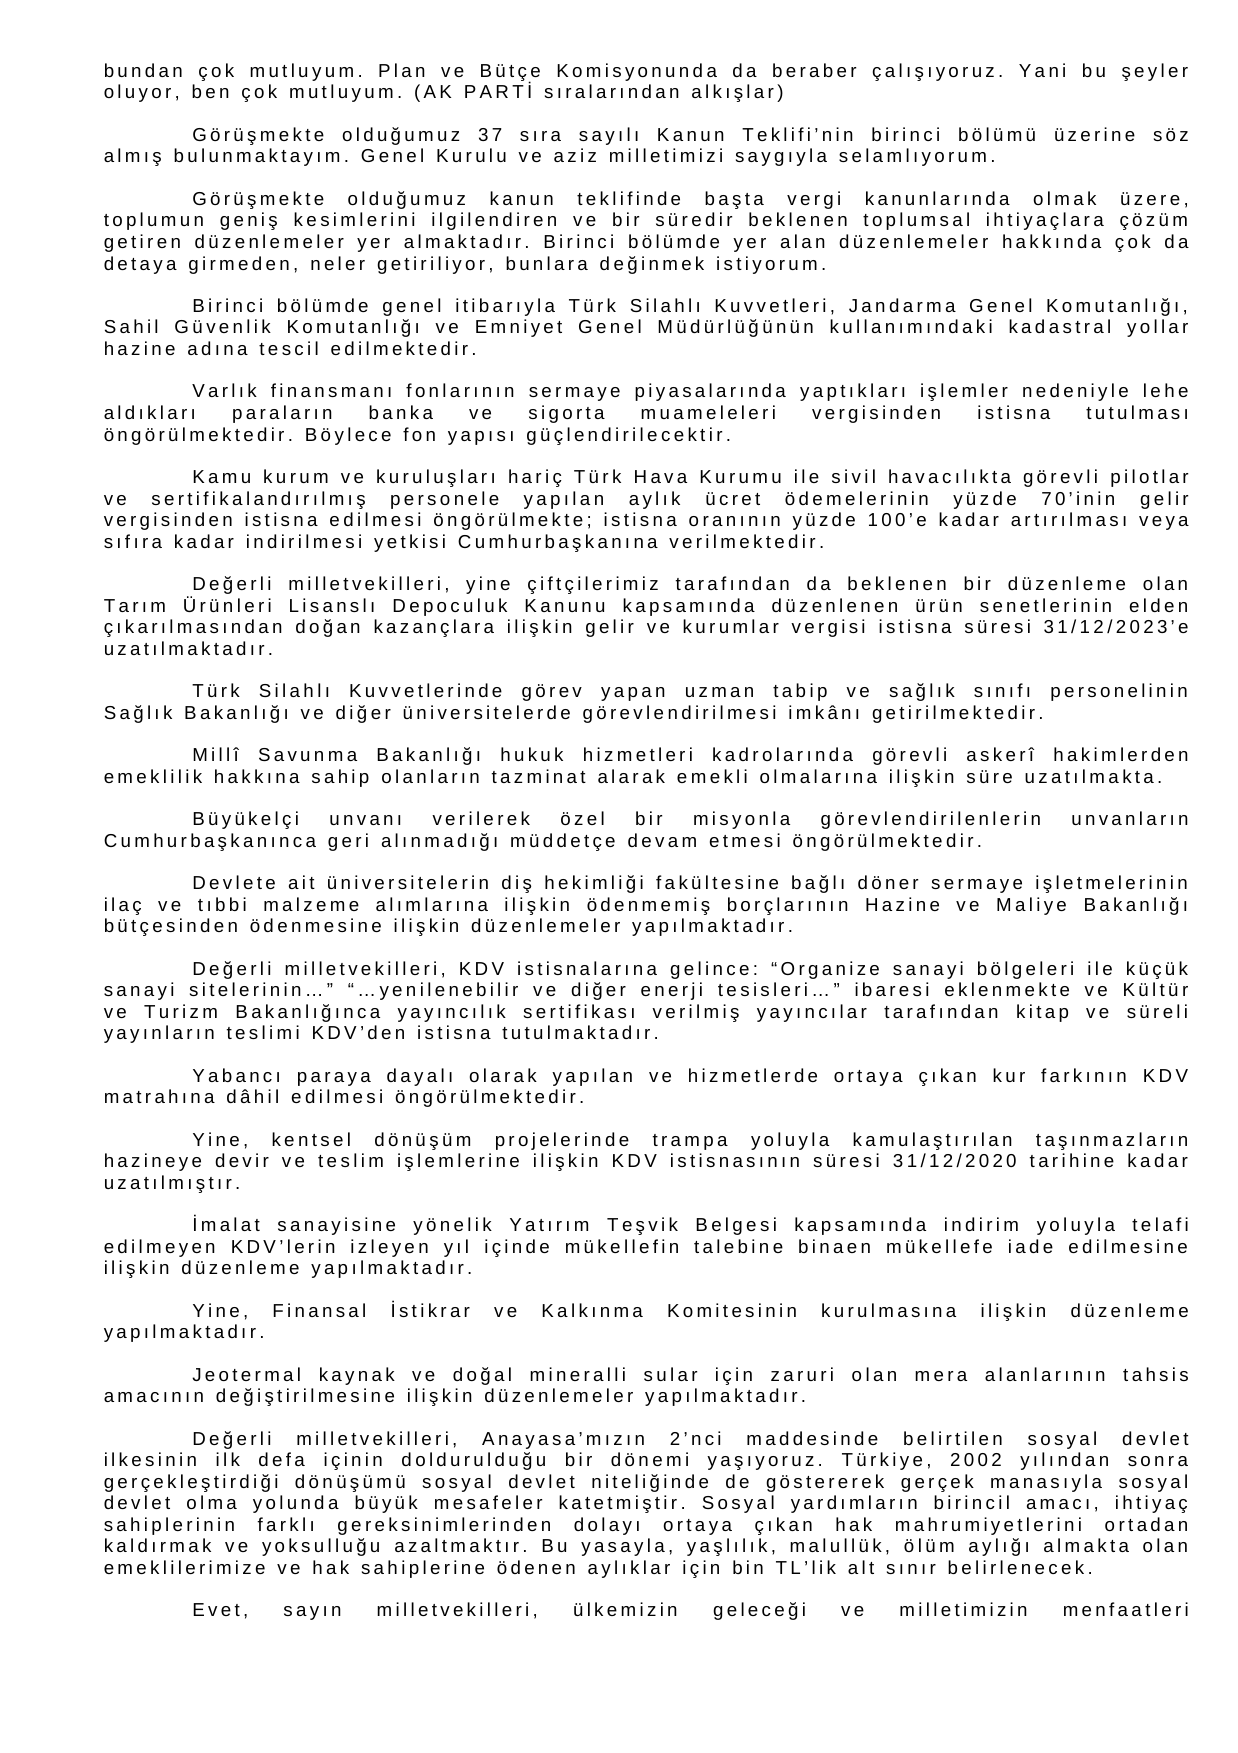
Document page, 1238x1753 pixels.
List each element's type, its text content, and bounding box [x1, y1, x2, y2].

text İmalat sanayisine yönelik Yatırım Teşvik Belgesi kapsamında indirim yoluyla telafi edilmeyen KDV’lerin izleyen yıl içinde mükellefin talebine binaen mükellefe iade edilmesine ilişkin düzenleme yapılmaktadır. [103, 1214, 1190, 1278]
text Görüşmekte olduğumuz kanun teklifinde başta vergi kanunlarında olmak üzere, toplumun geniş kesimlerini ilgilendiren ve bir süredir beklenen toplumsal ihtiyaçlara çözüm getiren düzenlemeler yer almaktadır. Birinci bölümde yer alan düzenlemeler hakkında çok da detaya girmeden, neler getiriliyor, bunlara değinmek istiyorum. [103, 188, 1190, 274]
text Yine, Finansal İstikrar ve Kalkınma Komitesinin kurulmasına ilişkin düzenleme yapılmaktadır. [103, 1299, 1190, 1342]
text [103, 1599, 1190, 1621]
text Türk Silahlı Kuvvetlerinde görev yapan uzman tabip ve sağlık sınıfı personelinin Sağlık Bakanlığı ve diğer üniversitelerde görevlendirilmesi imkânı getirilmektedir. [103, 680, 1190, 723]
text Büyükelçi unvanı verilerek özel bir misyonla görevlendirilenlerin unvanların Cumhurbaşkanınca geri alınmadığı müddetçe devam etmesi öngörülmektedir. [103, 808, 1190, 851]
text Görüşmekte olduğumuz 37 sıra sayılı Kanun Teklifi’nin birinci bölümü üzerine söz almış bulunmaktayım. Genel Kurulu ve aziz milletimizi saygıyla selamlıyorum. [103, 124, 1190, 167]
text Yabancı paraya dayalı olarak yapılan ve hizmetlerde ortaya çıkan kur farkının KDV matrahına dâhil edilmesi öngörülmektedir. [103, 1064, 1190, 1107]
text Kamu kurum ve kuruluşları hariç Türk Hava Kurumu ile sivil havacılıkta görevli pilotlar ve sertifikalandırılmış personele yapılan aylık ücret ödemelerinin yüzde 70’inin gelir vergisinden istisna edilmesi öngörülmekte; istisna oranının yüzde 100’e kadar artırılması veya sıfıra kadar indirilmesi yetkisi Cumhurbaşkanına verilmektedir. [103, 466, 1190, 552]
text Değerli milletvekilleri, yine çiftçilerimiz tarafından da beklenen bir düzenleme olan Tarım Ürünleri Lisanslı Depoculuk Kanunu kapsamında düzenlenen ürün senetlerinin elden çıkarılmasından doğan kazançlara ilişkin gelir ve kurumlar vergisi istisna süresi 31/12/2023’e uzatılmaktadır. [103, 573, 1190, 659]
text Değerli milletvekilleri, KDV istisnalarına gelince: “Organize sanayi bölgeleri ile küçük sanayi sitelerinin…” “…yenilenebilir ve diğer enerji tesisleri…” ibaresi eklenmekte ve Kültür ve Turizm Bakanlığınca yayıncılık sertifikası verilmiş yayıncılar tarafından kitap ve süreli yayınların teslimi KDV’den istisna tutulmaktadır. [103, 957, 1190, 1043]
text Birinci bölümde genel itibarıyla Türk Silahlı Kuvvetleri, Jandarma Genel Komutanlığı, Sahil Güvenlik Komutanlığı ve Emniyet Genel Müdürlüğünün kullanımındaki kadastral yollar hazine adına tescil edilmektedir. [103, 295, 1190, 359]
text Devlete ait üniversitelerin diş hekimliği fakültesine bağlı döner sermaye işletmelerinin ilaç ve tıbbi malzeme alımlarına ilişkin ödenmemiş borçlarının Hazine ve Maliye Bakanlığı bütçesinden ödenmesine ilişkin düzenlemeler yapılmaktadır. [103, 872, 1190, 936]
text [103, 60, 1190, 103]
text Varlık finansmanı fonlarının sermaye piyasalarında yaptıkları işlemler nedeniyle lehe aldıkları paraların banka ve sigorta muameleleri vergisinden istisna tutulması öngörülmektedir. Böylece fon yapısı güçlendirilecektir. [103, 380, 1190, 445]
text Millî Savunma Bakanlığı hukuk hizmetleri kadrolarında görevli askerî hakimlerden emeklilik hakkına sahip olanların tazminat alarak emekli olmalarına ilişkin süre uzatılmakta. [103, 744, 1190, 787]
text Yine, kentsel dönüşüm projelerinde trampa yoluyla kamulaştırılan taşınmazların hazineye devir ve teslim işlemlerine ilişkin KDV istisnasının süresi 31/12/2020 tarihine kadar uzatılmıştır. [103, 1128, 1190, 1193]
text Değerli milletvekilleri, Anayasa’mızın 2’nci maddesinde belirtilen sosyal devlet ilkesinin ilk defa içinin doldurulduğu bir dönemi yaşıyoruz. Türkiye, 2002 yılından sonra gerçekleştirdiği dönüşümü sosyal devlet niteliğinde de göstererek gerçek manasıyla sosyal devlet olma yolunda büyük mesafeler katetmiştir. Sosyal yardımların birincil amacı, ihtiyaç sahiplerinin farklı gereksinimlerinden dolayı ortaya çıkan hak mahrumiyetlerini ortadan kaldırmak ve yoksulluğu azaltmaktır. Bu yasayla, yaşlılık, malullük, ölüm aylığı almakta olan emeklilerimize ve hak sahiplerine ödenen aylıklar için bin TL’lik alt sınır belirlenecek. [103, 1427, 1190, 1578]
text Jeotermal kaynak ve doğal mineralli sular için zaruri olan mera alanlarının tahsis amacının değiştirilmesine ilişkin düzenlemeler yapılmaktadır. [103, 1363, 1190, 1406]
